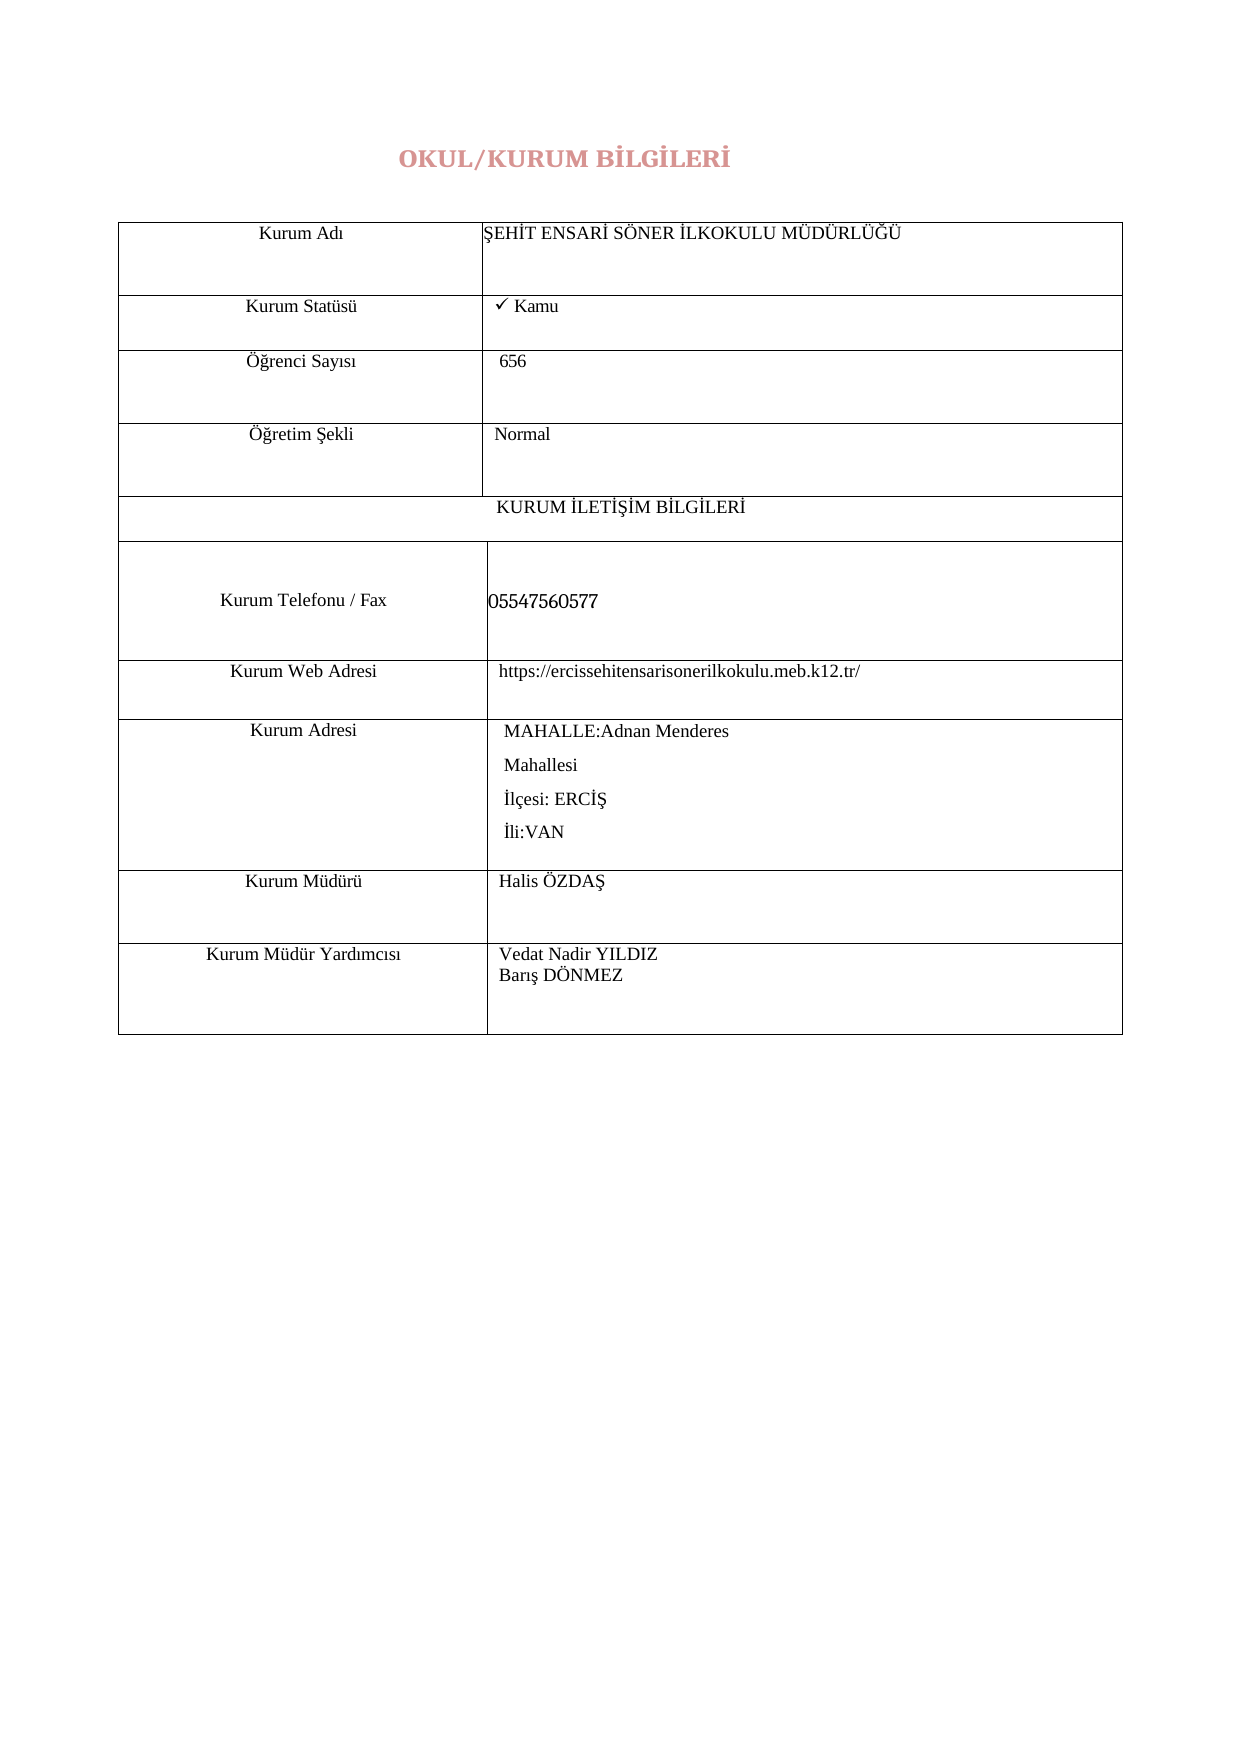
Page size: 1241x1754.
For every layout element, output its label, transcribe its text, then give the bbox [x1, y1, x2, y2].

table_cell Kurum Müdür Yardımcısı [119, 944, 487, 1034]
table_cell Halis ÖZDAŞ [488, 871, 1122, 942]
table_header Kurum Adı [119, 223, 482, 294]
table_cell Vedat Nadir YILDIZ Barış DÖNMEZ [488, 944, 1122, 1034]
table_cell MAHALLE:Adnan Menderes Mahallesi İlçesi: ERCİŞ İli:VAN [488, 720, 1122, 869]
table_cell Kurum Statüsü [119, 296, 482, 350]
table_cell Öğrenci Sayısı [119, 351, 482, 423]
table_cell Normal [483, 424, 1122, 496]
table_cell 656 [483, 351, 1122, 423]
table_cell 05547560577 [488, 542, 1122, 659]
table_cell Kamu [483, 296, 1122, 350]
table_cell Kurum Web Adresi [119, 661, 487, 718]
table_cell KURUM İLETİŞİM BİLGİLERİ [119, 497, 1122, 541]
table_header ŞEHİT ENSARİ SÖNER İLKOKULU MÜDÜRLÜĞÜ [483, 223, 1122, 294]
table_cell Kurum Telefonu / Fax [119, 542, 487, 659]
table_cell Öğretim Şekli [119, 424, 482, 496]
table_cell Kurum Adresi [119, 720, 487, 869]
table_cell Kurum Müdürü [119, 871, 487, 942]
text OKUL/KURUM BİLGİLERİ [399, 145, 1240, 173]
table_cell https://ercissehitensarisonerilkokulu.meb.k12.tr/ [488, 661, 1122, 718]
